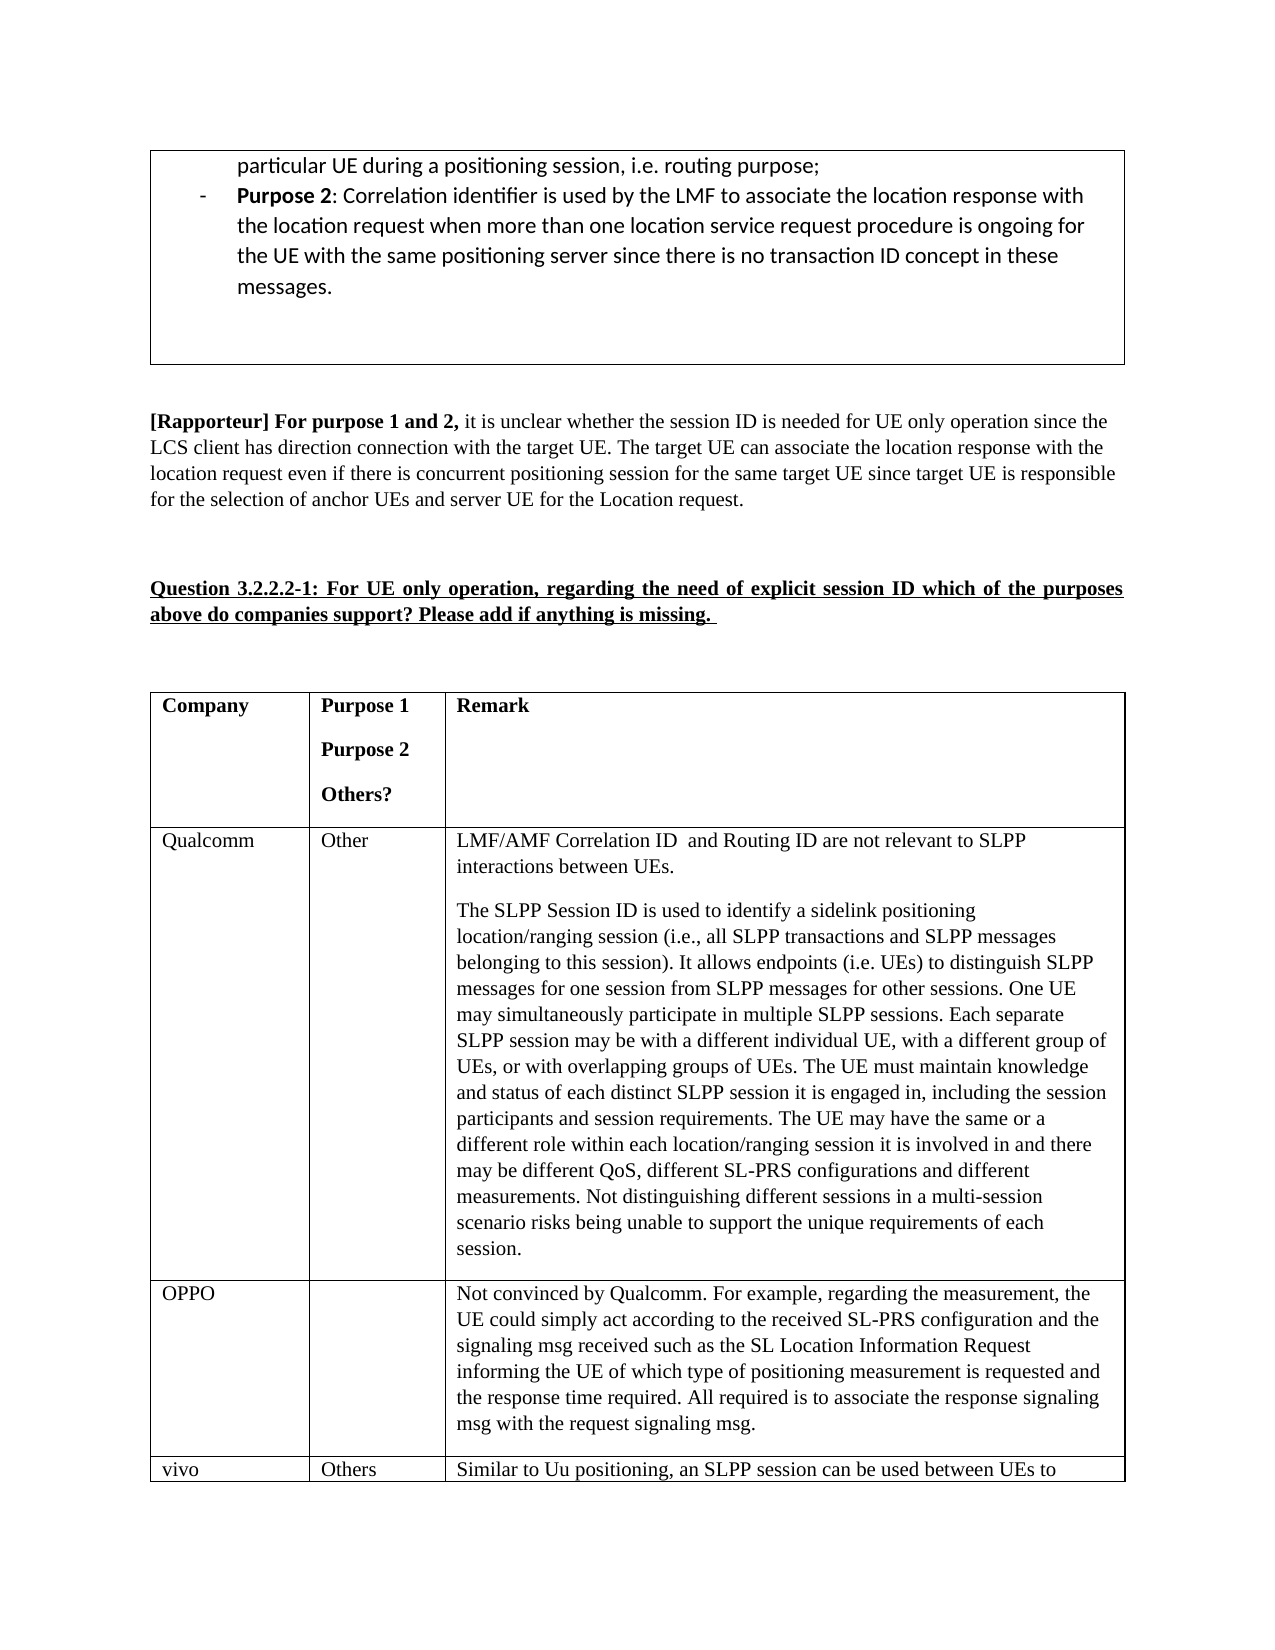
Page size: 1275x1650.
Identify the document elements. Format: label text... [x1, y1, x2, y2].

table_cell OPPO [151, 1281, 309, 1456]
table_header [151, 151, 1124, 363]
table_cell Qualcomm [151, 828, 309, 1280]
table_header Remark [446, 693, 1124, 827]
table_cell LMF/AMF Correlation ID and Routing ID are not relevant to SLPP interactions between UEs. The SLPP Session ID is used to identify a sidelink positioning location/ranging session (i.e., all SLPP transactions and SLPP messages belonging to this session). It allows endpoints (i.e. UEs) to distinguish SLPP messages for one session from SLPP messages for other sessions. One UE may simultaneously participate in multiple SLPP sessions. Each separate SLPP session may be with a different individual UE, with a different group of UEs, or with overlapping groups of UEs. The UE must maintain knowledge and status of each distinct SLPP session it is engaged in, including the session participants and session requirements. The UE may have the same or a different role within each location/ranging session it is involved in and there may be different QoS, different SL-PRS configurations and different measurements. Not distinguishing different sessions in a multi-session scenario risks being unable to support the unique requirements of each session. [446, 828, 1124, 1280]
table_header Purpose 1 Purpose 2 Others? [310, 693, 445, 827]
table_cell vivo [151, 1457, 309, 1481]
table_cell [446, 1457, 1124, 1481]
text Question 3.2.2.2-1: For UE only operation, regarding the need of explicit session ID which of the purposes above do companies support? Please add if anything is missing. [150, 576, 1125, 626]
table_cell Other [310, 828, 445, 1280]
text [Rapporteur] For purpose 1 and 2, it is unclear whether the session ID is needed for UE only operation since the LCS client has direction connection with the target UE. The target UE can associate the location response with the location request even if there is concurrent positioning session for the same target UE since target UE is responsible for the selection of anchor UEs and server UE for the Location request. [150, 409, 1125, 511]
table_cell [310, 1281, 445, 1456]
table_cell Others [310, 1457, 445, 1481]
table_cell Not convinced by Qualcomm. For example, regarding the measurement, the UE could simply act according to the received SL-PRS configuration and the signaling msg received such as the SL Location Information Request informing the UE of which type of positioning measurement is requested and the response time required. All required is to associate the response signaling msg with the request signaling msg. [446, 1281, 1124, 1456]
table_header Company [151, 693, 309, 827]
